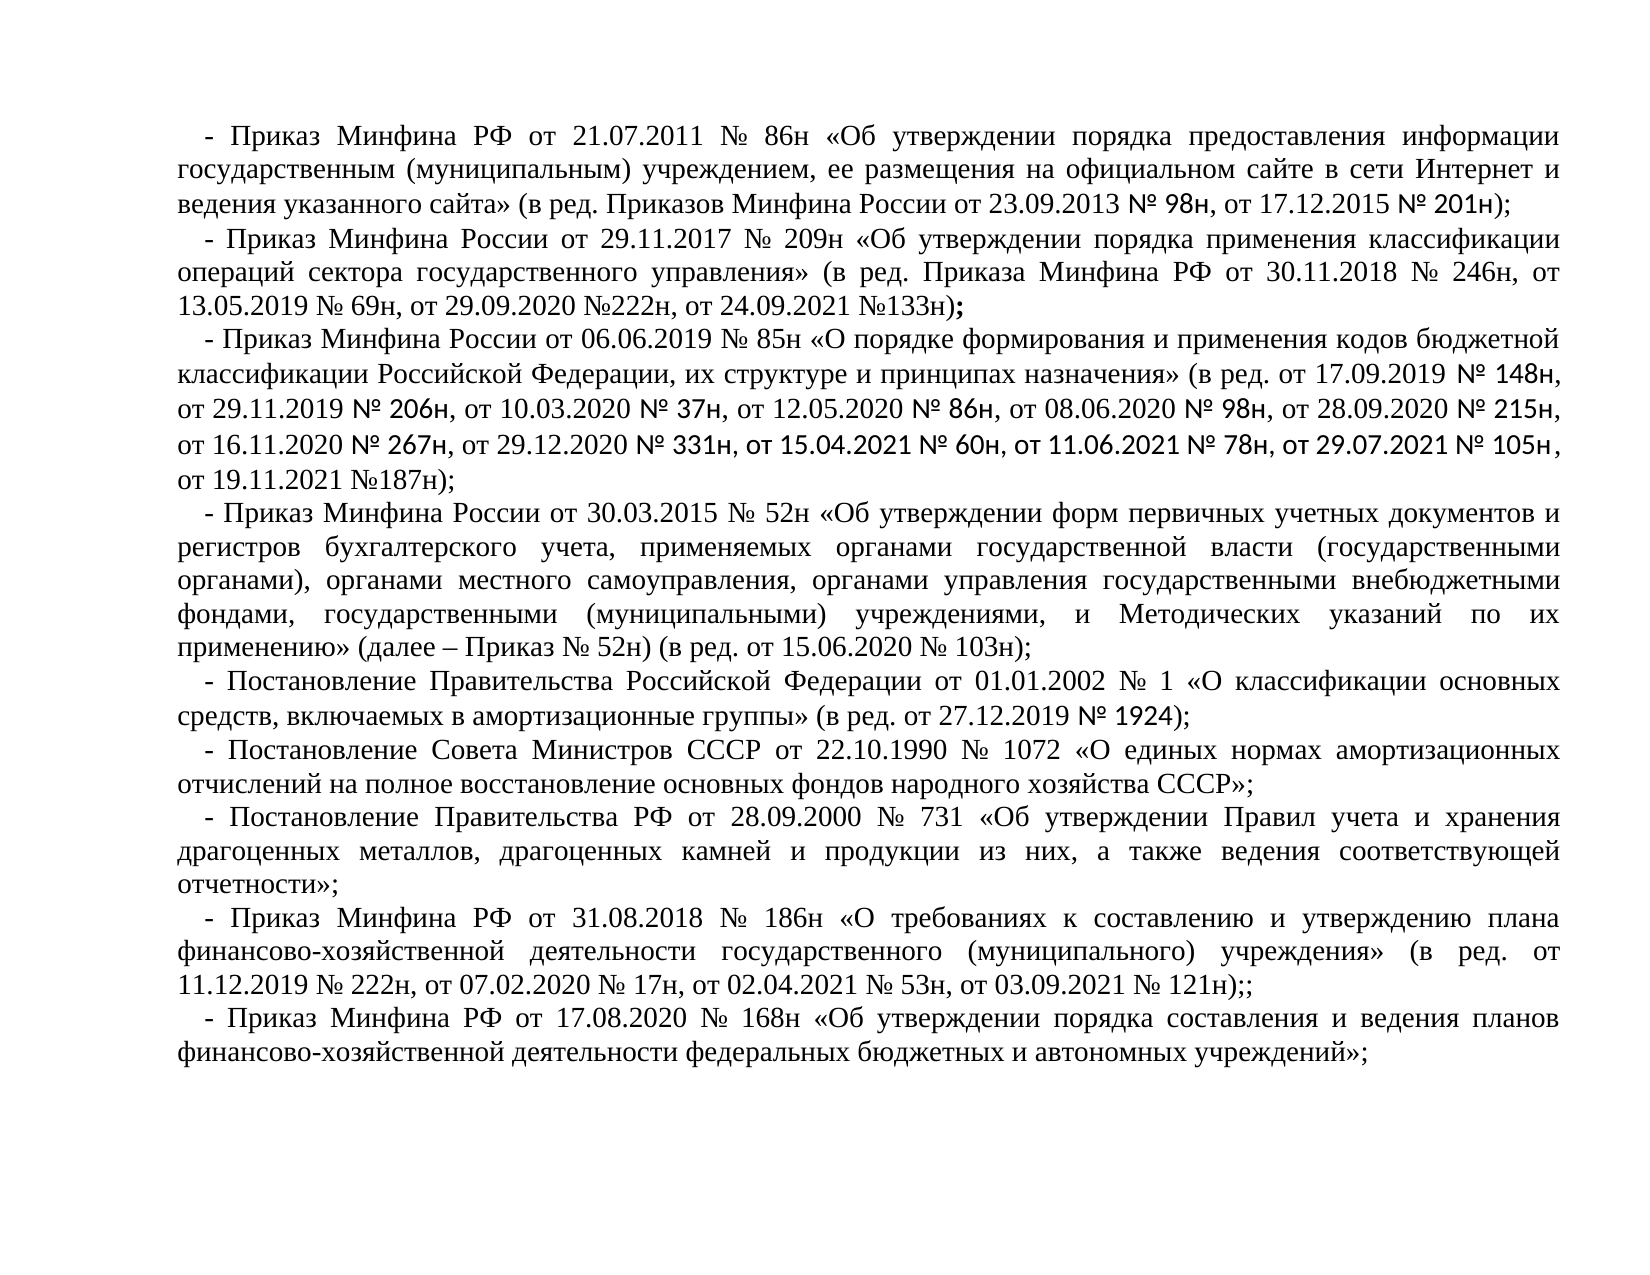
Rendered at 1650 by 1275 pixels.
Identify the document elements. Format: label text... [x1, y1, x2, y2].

text - Приказ Минфина России от 06.06.2019 № 85н «О порядке формирования и применения кодов бюджетной классификации Российской Федерации, их структуре и принципах назначения» (в ред. от 17.09.2019 № 148н, от 29.11.2019 № 206н, от 10.03.2020 № 37н, от 12.05.2020 № 86н, от 08.06.2020 № 98н, от 28.09.2020 № 215н, от 16.11.2020 № 267н, от 29.12.2020 № 331н, от 15.04.2021 № 60н, от 11.06.2021 № 78н, от 29.07.2021 № 105н, от 19.11.2021 №187н); [177, 321, 1561, 495]
text - Постановление Совета Министров СССР от 22.10.1990 № 1072 «О единых нормах амортизационных отчислений на полное восстановление основных фондов народного хозяйства СССР»; [177, 732, 1561, 799]
text - Приказ Минфина РФ от 21.07.2011 № 86н «Об утверждении порядка предоставления информации государственным (муниципальным) учреждением, ее размещения на официальном сайте в сети Интернет и ведения указанного сайта» (в ред. Приказов Минфина России от 23.09.2013 № 98н, от 17.12.2015 № 201н); [177, 118, 1561, 221]
text - Приказ Минфина РФ от 31.08.2018 № 186н «О требованиях к составлению и утверждению плана финансово-хозяйственной деятельности государственного (муниципального) учреждения» (в ред. от 11.12.2019 № 222н, от 07.02.2020 № 17н, от 02.04.2021 № 53н, от 03.09.2021 № 121н);; [177, 900, 1561, 1001]
text - Постановление Правительства Российской Федерации от 01.01.2002 № 1 «О классификации основных средств, включаемых в амортизационные группы» (в ред. от 27.12.2019 № 1924); [177, 663, 1561, 732]
text - Приказ Минфина России от 29.11.2017 № 209н «Об утверждении порядка применения классификации операций сектора государственного управления» (в ред. Приказа Минфина РФ от 30.11.2018 № 246н, от 13.05.2019 № 69н, от 29.09.2020 №222н, от 24.09.2021 №133н); [177, 221, 1561, 321]
text - Приказ Минфина РФ от 17.08.2020 № 168н «Об утверждении порядка составления и ведения планов финансово-хозяйственной деятельности федеральных бюджетных и автономных учреждений»; [177, 1001, 1561, 1068]
text - Постановление Правительства РФ от 28.09.2000 № 731 «Об утверждении Правил учета и хранения драгоценных металлов, драгоценных камней и продукции из них, а также ведения соответствующей отчетности»; [177, 799, 1561, 900]
text - Приказ Минфина России от 30.03.2015 № 52н «Об утверждении форм первичных учетных документов и регистров бухгалтерского учета, применяемых органами государственной власти (государственными органами), органами местного самоуправления, органами управления государственными внебюджетными фондами, государственными (муниципальными) учреждениями, и Методических указаний по их применению» (далее – Приказ № 52н) (в ред. от 15.06.2020 № 103н); [177, 495, 1561, 663]
